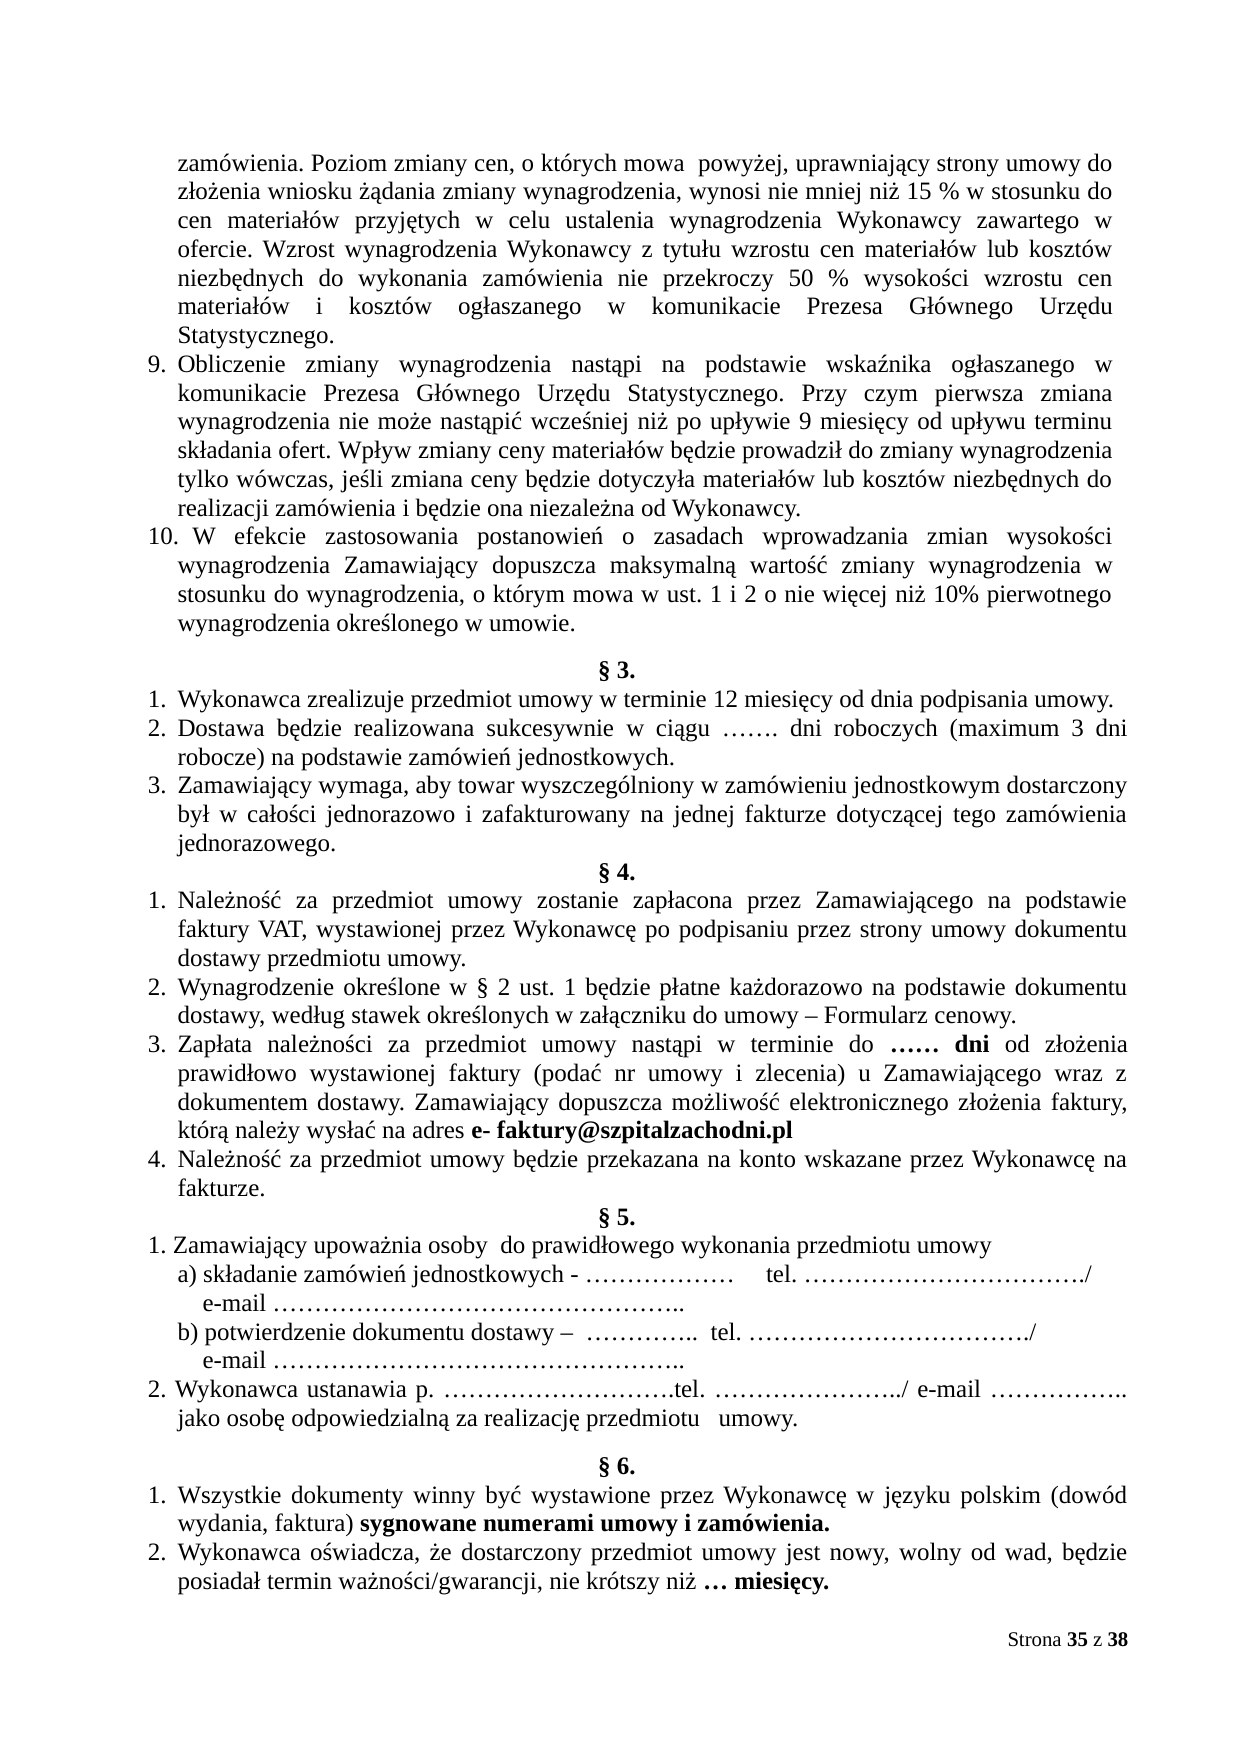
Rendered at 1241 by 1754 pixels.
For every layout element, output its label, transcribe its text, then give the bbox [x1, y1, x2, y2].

list Wynagrodzenie określone w § 2 ust. 1 będzie płatne każdorazowo na podstawie dokumentu dostawy, według stawek określonych w załączniku do umowy – Formularz cenowy. [148, 972, 1128, 1029]
text e-mail ………………………………………….. [177, 1346, 1128, 1374]
text b) potwierdzenie dokumentu dostawy – ………….. tel. ……………………………./ [177, 1317, 1128, 1346]
list Wykonawca oświadcza, że dostarczony przedmiot umowy jest nowy, wolny od wad, będzie posiadał termin ważności/gwarancji, nie krótszy niż … miesięcy. [148, 1537, 1128, 1595]
text a) składanie zamówień jednostkowych - ……………… tel. ……………………………./ [177, 1259, 1128, 1288]
list Dostawa będzie realizowana sukcesywnie w ciągu ……. dni roboczych (maximum 3 dni robocze) na podstawie zamówień jednostkowych. [148, 713, 1128, 771]
list Należność za przedmiot umowy będzie przekazana na konto wskazane przez Wykonawcę na fakturze. [148, 1144, 1128, 1202]
list Zamawiający wymaga, aby towar wyszczególniony w zamówieniu jednostkowym dostarczony był w całości jednorazowo i zafakturowany na jednej fakturze dotyczącej tego zamówienia jednorazowego. [148, 771, 1128, 857]
text 2. Wykonawca ustanawia p. ……………………….tel. …………………../ e-mail …………….. jako osobę odpowiedzialną za realizację przedmiotu umowy. [148, 1374, 1128, 1432]
text 1. Zamawiający upoważnia osoby do prawidłowego wykonania przedmiotu umowy [148, 1231, 1128, 1259]
list Zapłata należności za przedmiot umowy nastąpi w terminie do …… dni od złożenia prawidłowo wystawionej faktury (podać nr umowy i zlecenia) u Zamawiającego wraz z dokumentem dostawy. Zamawiający dopuszcza możliwość elektronicznego złożenia faktury, którą należy wysłać na adres e- faktury@szpitalzachodni.pl [148, 1029, 1128, 1144]
list Wykonawca zrealizuje przedmiot umowy w terminie 12 miesięcy od dnia podpisania umowy. [148, 684, 1128, 713]
list Wszystkie dokumenty winny być wystawione przez Wykonawcę w języku polskim (dowód wydania, faktura) sygnowane numerami umowy i zamówienia. [148, 1480, 1128, 1537]
text e-mail ………………………………………….. [177, 1288, 1128, 1317]
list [148, 148, 1113, 349]
list W efekcie zastosowania postanowień o zasadach wprowadzania zmian wysokości wynagrodzenia Zamawiający dopuszcza maksymalną wartość zmiany wynagrodzenia w stosunku do wynagrodzenia, o którym mowa w ust. 1 i 2 o nie więcej niż 10% pierwotnego wynagrodzenia określonego w umowie. [148, 521, 1113, 636]
list Należność za przedmiot umowy zostanie zapłacona przez Zamawiającego na podstawie faktury VAT, wystawionej przez Wykonawcę po podpisaniu przez strony umowy dokumentu dostawy przedmiotu umowy. [148, 886, 1128, 972]
list Obliczenie zmiany wynagrodzenia nastąpi na podstawie wskaźnika ogłaszanego w komunikacie Prezesa Głównego Urzędu Statystycznego. Przy czym pierwsza zmiana wynagrodzenia nie może nastąpić wcześniej niż po upływie 9 miesięcy od upływu terminu składania ofert. Wpływ zmiany ceny materiałów będzie prowadził do zmiany wynagrodzenia tylko wówczas, jeśli zmiana ceny będzie dotyczyła materiałów lub kosztów niezbędnych do realizacji zamówienia i będzie ona niezależna od Wykonawcy. [148, 349, 1113, 521]
